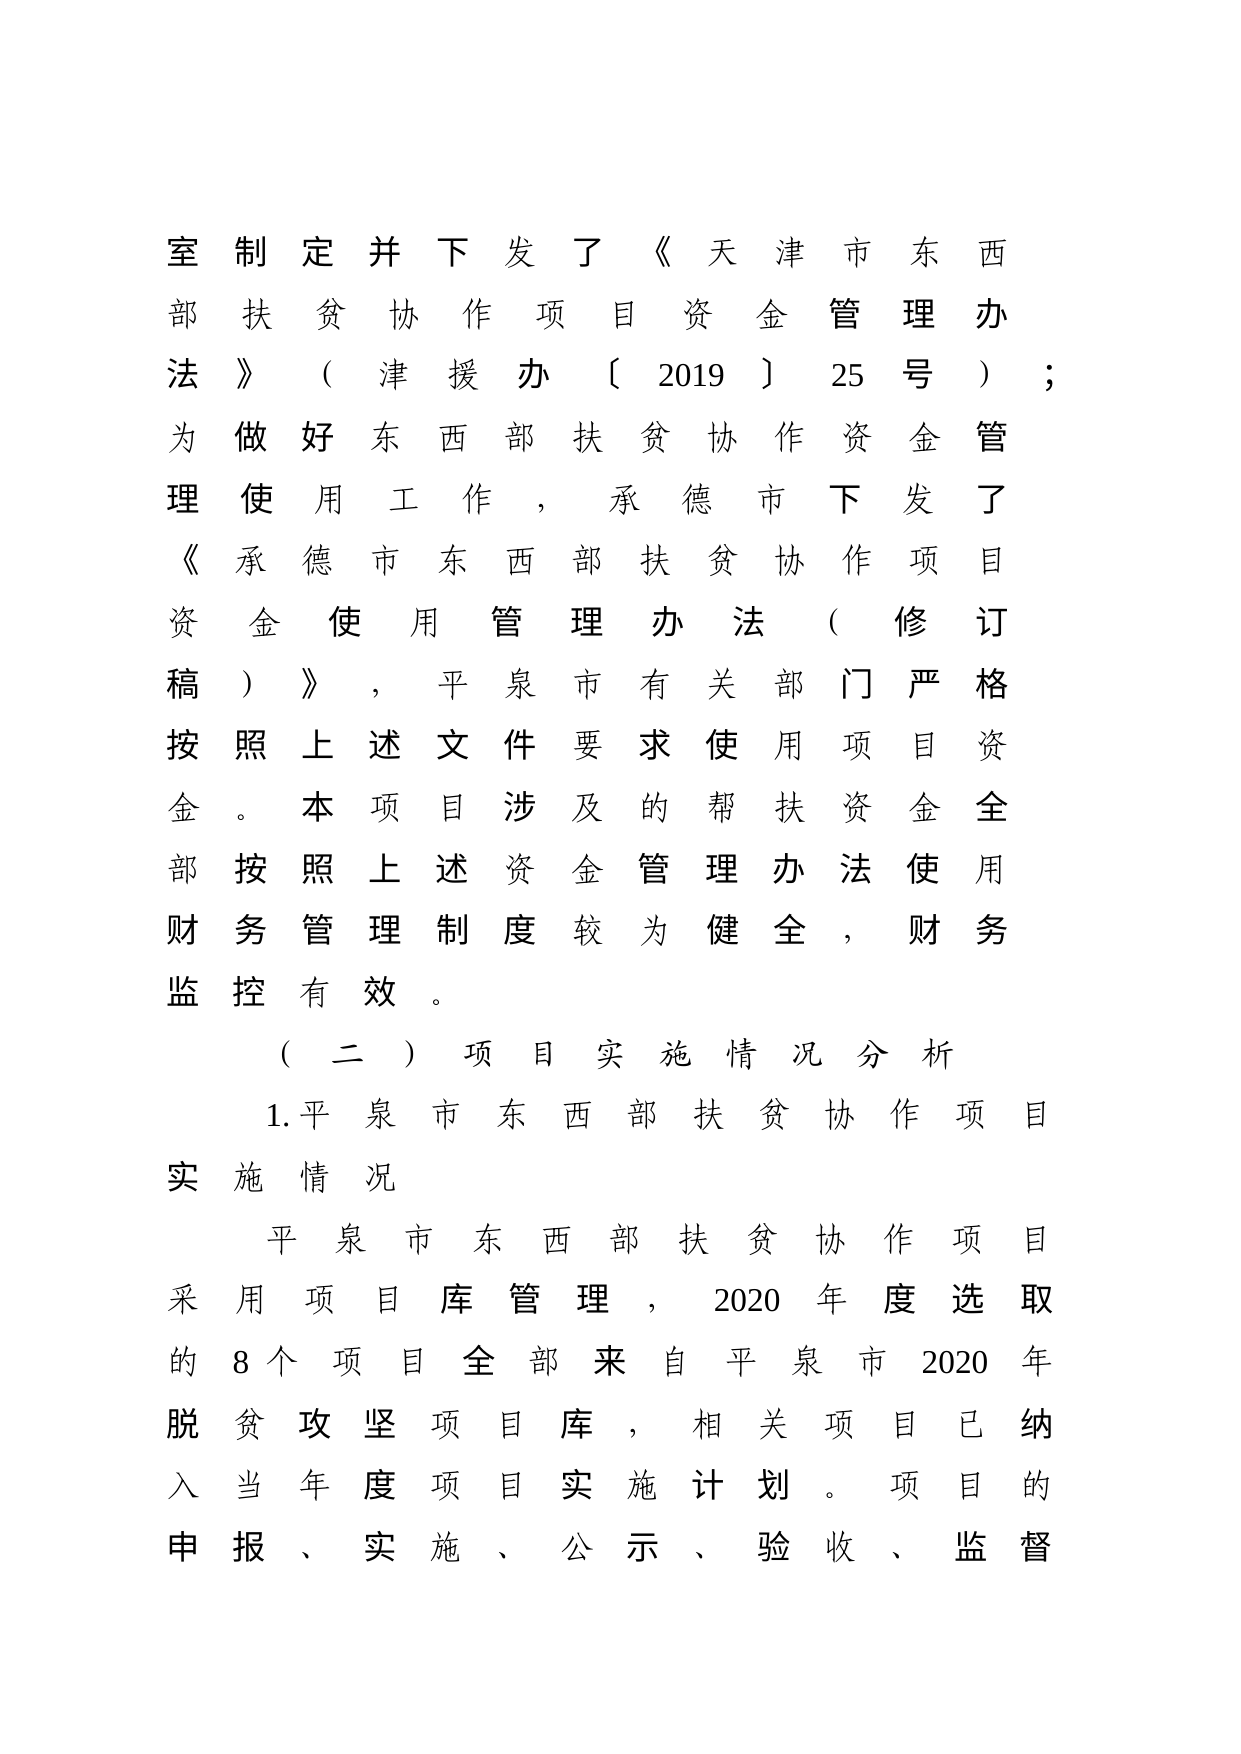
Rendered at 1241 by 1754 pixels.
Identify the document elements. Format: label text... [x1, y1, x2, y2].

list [167, 1206, 1085, 1576]
list （二）项目实施情况分析 [167, 1021, 1085, 1083]
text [167, 219, 1041, 1021]
list 1.平泉市东西部扶贫协作项目实施情况 [167, 1083, 1085, 1206]
